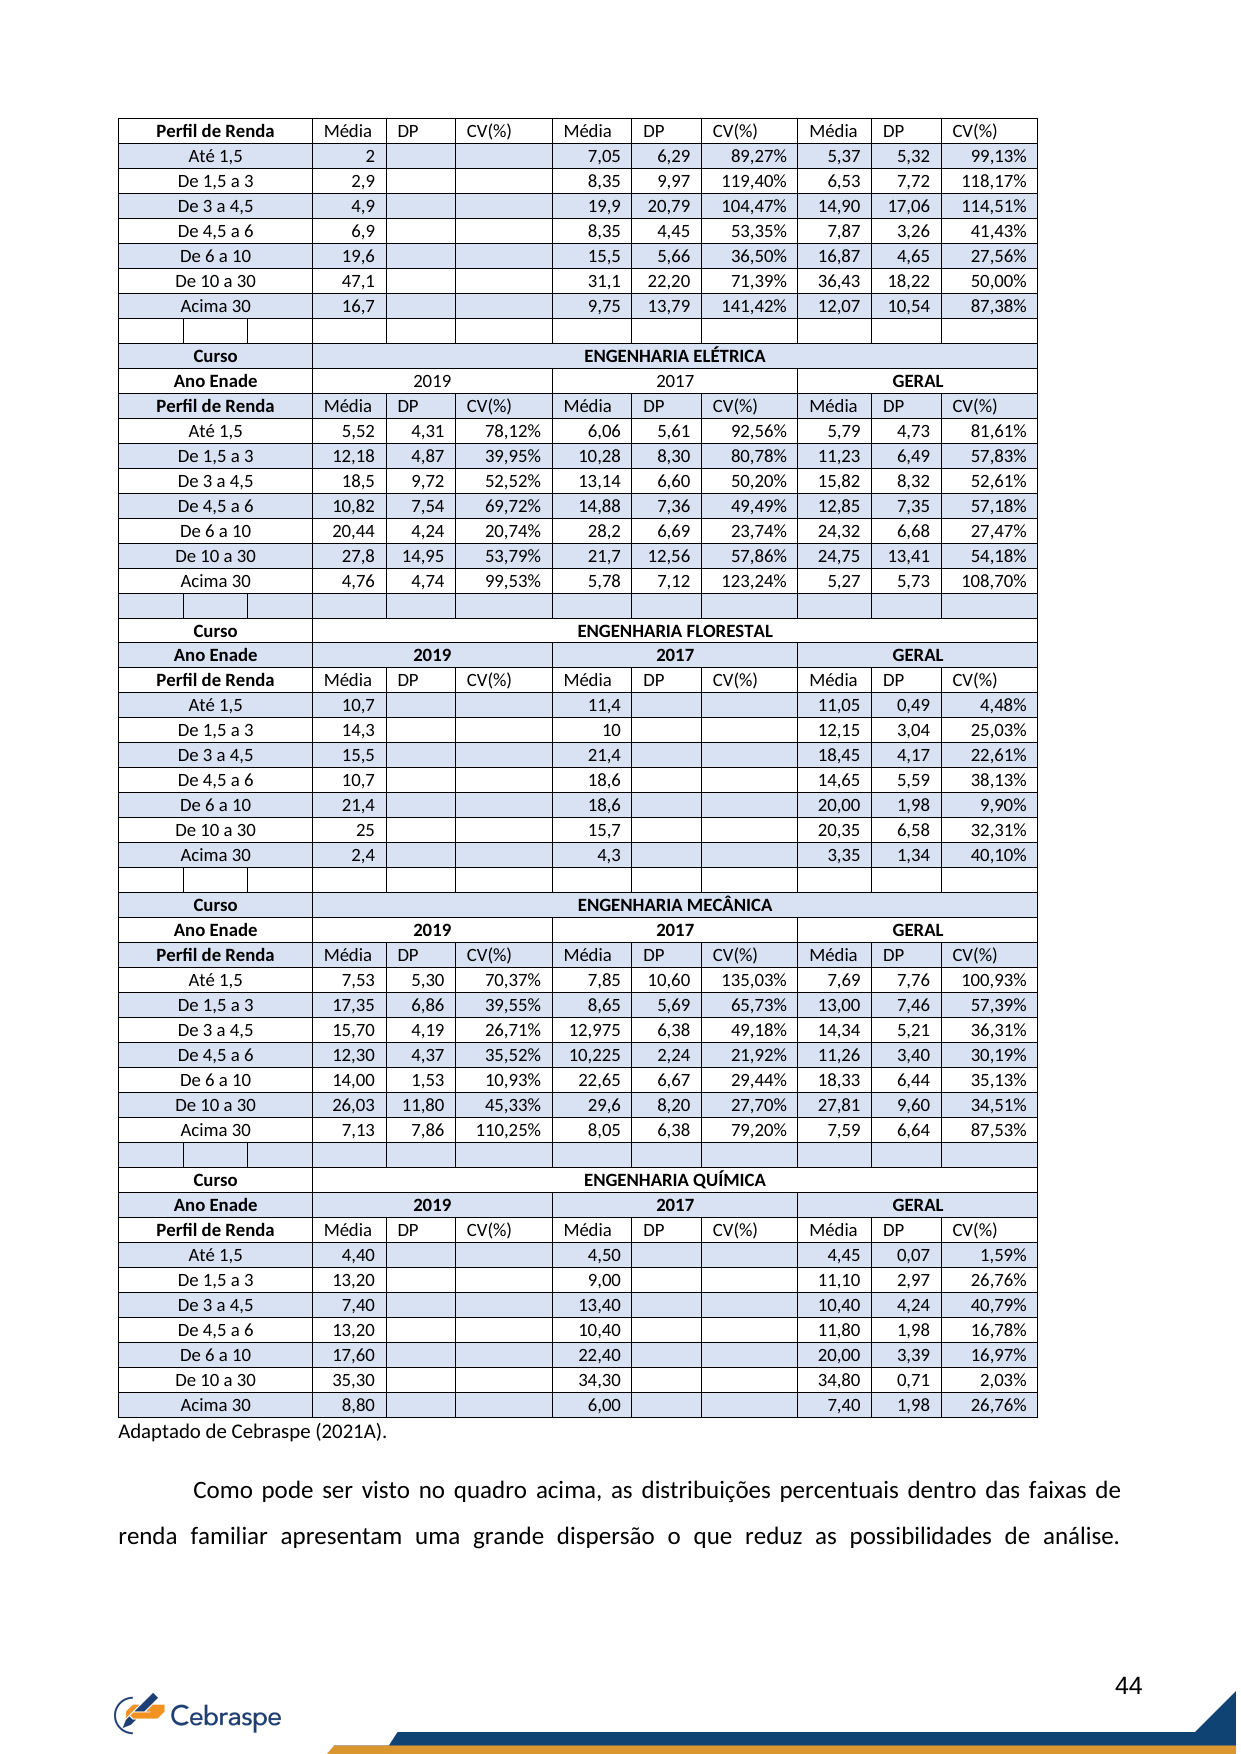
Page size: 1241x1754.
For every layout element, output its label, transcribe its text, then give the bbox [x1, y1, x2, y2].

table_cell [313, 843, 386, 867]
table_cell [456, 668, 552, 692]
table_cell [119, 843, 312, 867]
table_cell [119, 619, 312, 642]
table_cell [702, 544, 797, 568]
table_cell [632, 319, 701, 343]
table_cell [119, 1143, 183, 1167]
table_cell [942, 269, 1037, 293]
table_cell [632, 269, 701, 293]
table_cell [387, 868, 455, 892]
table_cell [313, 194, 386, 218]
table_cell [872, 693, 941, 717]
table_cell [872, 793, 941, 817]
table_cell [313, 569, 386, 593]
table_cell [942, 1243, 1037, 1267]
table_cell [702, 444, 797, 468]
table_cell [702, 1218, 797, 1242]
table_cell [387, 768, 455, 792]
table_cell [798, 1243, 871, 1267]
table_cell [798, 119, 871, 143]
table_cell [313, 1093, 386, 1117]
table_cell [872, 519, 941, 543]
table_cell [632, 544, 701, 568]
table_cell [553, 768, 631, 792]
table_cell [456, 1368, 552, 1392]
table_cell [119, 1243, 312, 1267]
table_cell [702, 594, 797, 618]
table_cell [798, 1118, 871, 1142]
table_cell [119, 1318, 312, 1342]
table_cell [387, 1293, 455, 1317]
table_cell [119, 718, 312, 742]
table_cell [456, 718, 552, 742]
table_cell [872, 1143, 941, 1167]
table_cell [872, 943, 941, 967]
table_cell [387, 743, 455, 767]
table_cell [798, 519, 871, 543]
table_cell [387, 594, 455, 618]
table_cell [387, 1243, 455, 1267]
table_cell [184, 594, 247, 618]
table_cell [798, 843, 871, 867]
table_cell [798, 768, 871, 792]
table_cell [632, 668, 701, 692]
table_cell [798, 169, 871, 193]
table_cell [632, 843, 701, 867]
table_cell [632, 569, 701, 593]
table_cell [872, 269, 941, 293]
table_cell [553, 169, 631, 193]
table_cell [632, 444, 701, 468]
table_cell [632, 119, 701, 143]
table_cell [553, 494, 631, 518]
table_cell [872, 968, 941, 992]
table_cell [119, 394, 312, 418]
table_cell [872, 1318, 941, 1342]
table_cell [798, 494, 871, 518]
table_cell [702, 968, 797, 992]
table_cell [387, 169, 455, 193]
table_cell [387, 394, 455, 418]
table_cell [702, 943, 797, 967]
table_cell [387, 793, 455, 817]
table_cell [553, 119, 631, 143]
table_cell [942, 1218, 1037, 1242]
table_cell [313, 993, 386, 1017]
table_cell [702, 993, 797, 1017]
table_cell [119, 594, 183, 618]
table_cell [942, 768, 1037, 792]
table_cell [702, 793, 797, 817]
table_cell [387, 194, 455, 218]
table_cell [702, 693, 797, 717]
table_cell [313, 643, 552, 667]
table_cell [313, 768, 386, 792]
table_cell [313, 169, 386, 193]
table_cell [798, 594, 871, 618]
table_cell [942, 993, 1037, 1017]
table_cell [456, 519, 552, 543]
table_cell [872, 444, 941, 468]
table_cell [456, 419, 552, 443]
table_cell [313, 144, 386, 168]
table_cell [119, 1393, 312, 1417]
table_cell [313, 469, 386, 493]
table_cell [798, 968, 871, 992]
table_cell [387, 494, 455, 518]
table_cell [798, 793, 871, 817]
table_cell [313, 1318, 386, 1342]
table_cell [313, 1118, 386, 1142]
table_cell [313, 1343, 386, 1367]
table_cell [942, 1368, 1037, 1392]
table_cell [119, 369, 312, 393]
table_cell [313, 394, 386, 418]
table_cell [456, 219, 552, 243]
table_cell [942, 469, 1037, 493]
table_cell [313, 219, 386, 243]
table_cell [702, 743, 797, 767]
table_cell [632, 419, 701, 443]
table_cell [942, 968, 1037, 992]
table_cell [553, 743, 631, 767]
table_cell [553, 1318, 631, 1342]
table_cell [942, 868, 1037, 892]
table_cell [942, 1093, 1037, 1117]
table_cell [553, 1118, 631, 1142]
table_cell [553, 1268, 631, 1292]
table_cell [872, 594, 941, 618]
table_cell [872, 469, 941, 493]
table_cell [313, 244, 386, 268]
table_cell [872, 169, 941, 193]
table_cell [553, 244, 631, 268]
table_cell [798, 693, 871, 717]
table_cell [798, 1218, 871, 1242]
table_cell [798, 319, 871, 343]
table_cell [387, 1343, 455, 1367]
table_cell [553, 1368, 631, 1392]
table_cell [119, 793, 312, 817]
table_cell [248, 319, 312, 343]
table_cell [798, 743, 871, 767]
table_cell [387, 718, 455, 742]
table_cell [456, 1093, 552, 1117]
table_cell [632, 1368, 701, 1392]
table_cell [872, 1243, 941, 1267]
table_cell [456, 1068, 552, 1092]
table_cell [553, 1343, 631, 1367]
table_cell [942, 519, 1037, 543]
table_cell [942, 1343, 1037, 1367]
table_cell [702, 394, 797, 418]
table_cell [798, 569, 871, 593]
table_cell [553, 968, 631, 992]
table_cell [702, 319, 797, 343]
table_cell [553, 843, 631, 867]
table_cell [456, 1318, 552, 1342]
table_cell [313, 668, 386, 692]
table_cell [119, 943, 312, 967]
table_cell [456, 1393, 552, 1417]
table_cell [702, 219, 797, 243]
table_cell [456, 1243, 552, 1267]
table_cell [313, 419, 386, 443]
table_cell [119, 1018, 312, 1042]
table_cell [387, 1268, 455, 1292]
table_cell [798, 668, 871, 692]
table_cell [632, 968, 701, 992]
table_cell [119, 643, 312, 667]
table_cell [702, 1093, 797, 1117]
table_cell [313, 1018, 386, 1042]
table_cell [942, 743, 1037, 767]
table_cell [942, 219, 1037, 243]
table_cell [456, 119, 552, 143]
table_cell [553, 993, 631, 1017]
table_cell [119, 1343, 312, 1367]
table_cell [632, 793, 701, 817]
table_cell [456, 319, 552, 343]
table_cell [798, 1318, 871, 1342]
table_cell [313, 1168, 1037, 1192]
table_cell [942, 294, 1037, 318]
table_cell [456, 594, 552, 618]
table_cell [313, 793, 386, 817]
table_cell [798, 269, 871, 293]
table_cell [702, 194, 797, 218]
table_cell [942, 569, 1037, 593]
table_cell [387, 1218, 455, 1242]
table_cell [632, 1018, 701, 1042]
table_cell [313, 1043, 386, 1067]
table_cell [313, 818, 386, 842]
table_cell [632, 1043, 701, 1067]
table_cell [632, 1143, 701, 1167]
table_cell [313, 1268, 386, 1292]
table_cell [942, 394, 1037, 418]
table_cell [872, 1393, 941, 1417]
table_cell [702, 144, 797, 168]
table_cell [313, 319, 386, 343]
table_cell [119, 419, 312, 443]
picture [0, 1661, 1236, 1754]
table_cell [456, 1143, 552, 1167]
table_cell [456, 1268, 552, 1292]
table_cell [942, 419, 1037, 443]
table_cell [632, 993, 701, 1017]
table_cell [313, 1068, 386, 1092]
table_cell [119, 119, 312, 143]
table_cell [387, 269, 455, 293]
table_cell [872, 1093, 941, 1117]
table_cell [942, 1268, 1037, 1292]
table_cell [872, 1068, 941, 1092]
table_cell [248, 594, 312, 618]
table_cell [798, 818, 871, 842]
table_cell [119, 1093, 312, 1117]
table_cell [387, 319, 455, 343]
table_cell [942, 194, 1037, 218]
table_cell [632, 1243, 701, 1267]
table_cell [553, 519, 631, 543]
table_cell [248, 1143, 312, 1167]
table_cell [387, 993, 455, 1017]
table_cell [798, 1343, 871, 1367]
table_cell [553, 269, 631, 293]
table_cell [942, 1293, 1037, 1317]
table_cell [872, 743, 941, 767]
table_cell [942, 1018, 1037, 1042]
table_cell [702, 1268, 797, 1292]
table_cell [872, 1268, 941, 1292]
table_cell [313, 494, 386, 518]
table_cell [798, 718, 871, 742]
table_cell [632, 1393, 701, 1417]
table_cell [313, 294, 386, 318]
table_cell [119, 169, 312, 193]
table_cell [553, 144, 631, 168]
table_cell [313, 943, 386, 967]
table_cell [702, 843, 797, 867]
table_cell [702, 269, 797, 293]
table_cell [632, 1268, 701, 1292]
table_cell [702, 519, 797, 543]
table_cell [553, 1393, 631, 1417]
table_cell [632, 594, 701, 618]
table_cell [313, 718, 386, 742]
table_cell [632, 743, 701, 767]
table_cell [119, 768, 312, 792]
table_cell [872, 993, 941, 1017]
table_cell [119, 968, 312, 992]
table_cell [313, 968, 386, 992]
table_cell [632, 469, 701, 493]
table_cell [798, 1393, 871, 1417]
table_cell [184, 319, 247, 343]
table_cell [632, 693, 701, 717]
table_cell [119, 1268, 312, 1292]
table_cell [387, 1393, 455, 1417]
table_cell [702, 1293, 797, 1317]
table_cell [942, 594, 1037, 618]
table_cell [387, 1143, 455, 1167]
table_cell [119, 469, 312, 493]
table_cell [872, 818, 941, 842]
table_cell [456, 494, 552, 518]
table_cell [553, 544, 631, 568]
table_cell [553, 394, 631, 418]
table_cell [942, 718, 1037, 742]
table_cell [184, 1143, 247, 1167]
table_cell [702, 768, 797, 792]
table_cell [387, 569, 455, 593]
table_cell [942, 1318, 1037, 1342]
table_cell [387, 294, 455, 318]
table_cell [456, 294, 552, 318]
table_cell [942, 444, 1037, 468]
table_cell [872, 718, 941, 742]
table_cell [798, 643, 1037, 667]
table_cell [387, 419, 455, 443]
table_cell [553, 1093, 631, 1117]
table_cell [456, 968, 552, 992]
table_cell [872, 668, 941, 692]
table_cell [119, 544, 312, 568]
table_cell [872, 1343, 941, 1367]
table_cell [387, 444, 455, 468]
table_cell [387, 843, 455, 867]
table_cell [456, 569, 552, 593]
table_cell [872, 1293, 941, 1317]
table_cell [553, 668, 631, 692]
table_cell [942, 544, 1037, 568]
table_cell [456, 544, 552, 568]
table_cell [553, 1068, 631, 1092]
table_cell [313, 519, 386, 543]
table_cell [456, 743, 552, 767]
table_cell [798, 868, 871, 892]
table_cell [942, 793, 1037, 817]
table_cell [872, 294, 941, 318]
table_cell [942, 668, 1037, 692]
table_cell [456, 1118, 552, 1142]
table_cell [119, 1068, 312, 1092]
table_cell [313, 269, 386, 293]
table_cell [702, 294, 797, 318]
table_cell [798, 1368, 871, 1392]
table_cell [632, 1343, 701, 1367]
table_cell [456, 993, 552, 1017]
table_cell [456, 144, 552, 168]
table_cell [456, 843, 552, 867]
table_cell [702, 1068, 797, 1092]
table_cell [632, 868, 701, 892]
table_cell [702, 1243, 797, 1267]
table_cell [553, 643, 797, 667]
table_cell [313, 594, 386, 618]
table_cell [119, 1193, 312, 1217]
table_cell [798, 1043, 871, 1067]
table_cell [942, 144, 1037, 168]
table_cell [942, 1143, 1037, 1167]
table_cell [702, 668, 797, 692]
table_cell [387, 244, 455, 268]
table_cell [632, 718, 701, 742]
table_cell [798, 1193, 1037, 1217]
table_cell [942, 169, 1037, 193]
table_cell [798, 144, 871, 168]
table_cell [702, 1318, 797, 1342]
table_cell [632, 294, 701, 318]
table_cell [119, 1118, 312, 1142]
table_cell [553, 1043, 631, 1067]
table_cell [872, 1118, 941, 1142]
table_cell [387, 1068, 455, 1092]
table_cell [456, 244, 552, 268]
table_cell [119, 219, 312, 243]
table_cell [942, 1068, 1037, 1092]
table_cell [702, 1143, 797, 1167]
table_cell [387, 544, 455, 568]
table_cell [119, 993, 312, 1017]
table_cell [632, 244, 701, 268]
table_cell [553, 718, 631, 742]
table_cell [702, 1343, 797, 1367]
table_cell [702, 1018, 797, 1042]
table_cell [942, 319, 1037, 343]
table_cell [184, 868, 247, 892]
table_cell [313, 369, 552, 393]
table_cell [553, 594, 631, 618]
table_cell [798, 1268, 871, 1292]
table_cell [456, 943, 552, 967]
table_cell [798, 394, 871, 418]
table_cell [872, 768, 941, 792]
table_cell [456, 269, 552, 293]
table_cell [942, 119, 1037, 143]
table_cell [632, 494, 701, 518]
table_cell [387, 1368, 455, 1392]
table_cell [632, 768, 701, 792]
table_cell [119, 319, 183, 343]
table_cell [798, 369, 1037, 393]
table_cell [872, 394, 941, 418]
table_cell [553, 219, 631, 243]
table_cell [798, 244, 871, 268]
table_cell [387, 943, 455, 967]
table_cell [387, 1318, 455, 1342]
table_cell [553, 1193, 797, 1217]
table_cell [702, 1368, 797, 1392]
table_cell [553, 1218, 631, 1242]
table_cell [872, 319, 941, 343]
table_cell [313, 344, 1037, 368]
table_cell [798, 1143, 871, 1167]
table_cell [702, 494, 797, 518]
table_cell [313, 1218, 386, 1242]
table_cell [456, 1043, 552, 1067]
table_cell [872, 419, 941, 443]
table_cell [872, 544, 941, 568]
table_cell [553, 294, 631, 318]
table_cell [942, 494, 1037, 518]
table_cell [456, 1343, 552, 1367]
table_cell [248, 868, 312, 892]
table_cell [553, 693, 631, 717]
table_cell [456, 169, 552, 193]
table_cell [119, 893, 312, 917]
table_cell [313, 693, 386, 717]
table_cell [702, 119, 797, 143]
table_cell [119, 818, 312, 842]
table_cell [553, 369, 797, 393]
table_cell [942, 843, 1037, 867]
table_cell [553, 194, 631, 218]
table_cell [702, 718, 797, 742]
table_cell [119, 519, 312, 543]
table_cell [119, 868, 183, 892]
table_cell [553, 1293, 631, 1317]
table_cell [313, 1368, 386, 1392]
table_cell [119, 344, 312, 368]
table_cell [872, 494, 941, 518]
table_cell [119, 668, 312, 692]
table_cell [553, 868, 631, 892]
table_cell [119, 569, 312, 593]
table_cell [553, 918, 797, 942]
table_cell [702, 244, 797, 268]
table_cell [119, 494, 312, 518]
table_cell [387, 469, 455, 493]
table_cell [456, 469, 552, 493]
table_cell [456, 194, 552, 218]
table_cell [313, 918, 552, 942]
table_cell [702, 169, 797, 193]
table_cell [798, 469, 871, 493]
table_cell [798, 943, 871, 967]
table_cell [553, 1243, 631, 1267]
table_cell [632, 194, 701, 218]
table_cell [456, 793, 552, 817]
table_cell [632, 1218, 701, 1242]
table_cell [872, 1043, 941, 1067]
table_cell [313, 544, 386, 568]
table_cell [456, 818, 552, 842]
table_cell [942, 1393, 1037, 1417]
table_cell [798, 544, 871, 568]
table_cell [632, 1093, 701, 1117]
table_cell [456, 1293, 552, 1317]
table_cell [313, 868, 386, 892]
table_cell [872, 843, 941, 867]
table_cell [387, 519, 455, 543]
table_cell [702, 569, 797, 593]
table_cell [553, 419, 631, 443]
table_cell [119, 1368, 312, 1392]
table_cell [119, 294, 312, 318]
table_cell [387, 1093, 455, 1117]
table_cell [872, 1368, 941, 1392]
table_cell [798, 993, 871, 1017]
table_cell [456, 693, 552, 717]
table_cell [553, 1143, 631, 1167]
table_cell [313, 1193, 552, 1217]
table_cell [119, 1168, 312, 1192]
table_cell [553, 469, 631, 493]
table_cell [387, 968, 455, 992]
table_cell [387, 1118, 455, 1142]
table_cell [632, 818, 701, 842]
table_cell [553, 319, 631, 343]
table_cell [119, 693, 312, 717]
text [118, 1474, 1122, 1550]
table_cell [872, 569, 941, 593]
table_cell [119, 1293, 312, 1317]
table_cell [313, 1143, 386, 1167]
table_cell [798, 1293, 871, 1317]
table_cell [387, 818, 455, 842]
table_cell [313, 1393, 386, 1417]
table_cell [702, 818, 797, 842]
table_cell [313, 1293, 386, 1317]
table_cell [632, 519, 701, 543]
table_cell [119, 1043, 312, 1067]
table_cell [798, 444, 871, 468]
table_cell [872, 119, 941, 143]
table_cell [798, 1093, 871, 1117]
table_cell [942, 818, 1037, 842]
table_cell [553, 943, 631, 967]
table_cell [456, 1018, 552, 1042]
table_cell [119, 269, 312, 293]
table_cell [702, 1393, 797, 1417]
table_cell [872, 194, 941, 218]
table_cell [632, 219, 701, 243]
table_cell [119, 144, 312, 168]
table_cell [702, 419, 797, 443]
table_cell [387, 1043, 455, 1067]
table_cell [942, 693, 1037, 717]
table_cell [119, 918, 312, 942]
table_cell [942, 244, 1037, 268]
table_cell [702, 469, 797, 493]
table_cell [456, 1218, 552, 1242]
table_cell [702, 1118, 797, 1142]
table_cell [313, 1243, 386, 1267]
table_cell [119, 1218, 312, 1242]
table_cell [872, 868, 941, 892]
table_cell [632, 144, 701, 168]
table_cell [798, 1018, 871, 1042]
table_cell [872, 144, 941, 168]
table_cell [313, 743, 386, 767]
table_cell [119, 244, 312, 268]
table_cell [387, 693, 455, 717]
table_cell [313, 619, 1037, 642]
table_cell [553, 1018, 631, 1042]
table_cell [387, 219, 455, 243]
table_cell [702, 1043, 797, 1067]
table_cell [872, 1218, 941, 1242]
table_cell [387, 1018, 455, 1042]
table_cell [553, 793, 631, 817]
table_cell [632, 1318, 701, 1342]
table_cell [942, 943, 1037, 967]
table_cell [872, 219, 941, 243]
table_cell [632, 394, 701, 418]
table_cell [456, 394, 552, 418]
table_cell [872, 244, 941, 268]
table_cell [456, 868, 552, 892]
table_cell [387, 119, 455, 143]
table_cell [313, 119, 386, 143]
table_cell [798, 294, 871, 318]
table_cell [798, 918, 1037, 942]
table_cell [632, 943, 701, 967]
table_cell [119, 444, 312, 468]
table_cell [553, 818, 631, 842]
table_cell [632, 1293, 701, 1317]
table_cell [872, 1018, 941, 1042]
text Adaptado de Cebraspe (2021A). [118, 1418, 1122, 1444]
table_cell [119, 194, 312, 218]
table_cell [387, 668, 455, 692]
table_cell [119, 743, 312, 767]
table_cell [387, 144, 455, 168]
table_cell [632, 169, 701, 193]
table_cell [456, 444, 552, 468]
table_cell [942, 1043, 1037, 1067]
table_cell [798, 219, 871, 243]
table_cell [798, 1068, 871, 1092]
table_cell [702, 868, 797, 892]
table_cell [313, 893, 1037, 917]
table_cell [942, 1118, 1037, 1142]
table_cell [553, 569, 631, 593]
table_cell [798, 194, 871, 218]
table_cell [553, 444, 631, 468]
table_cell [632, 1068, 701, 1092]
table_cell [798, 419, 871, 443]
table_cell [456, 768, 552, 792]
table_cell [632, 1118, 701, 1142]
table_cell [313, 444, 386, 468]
